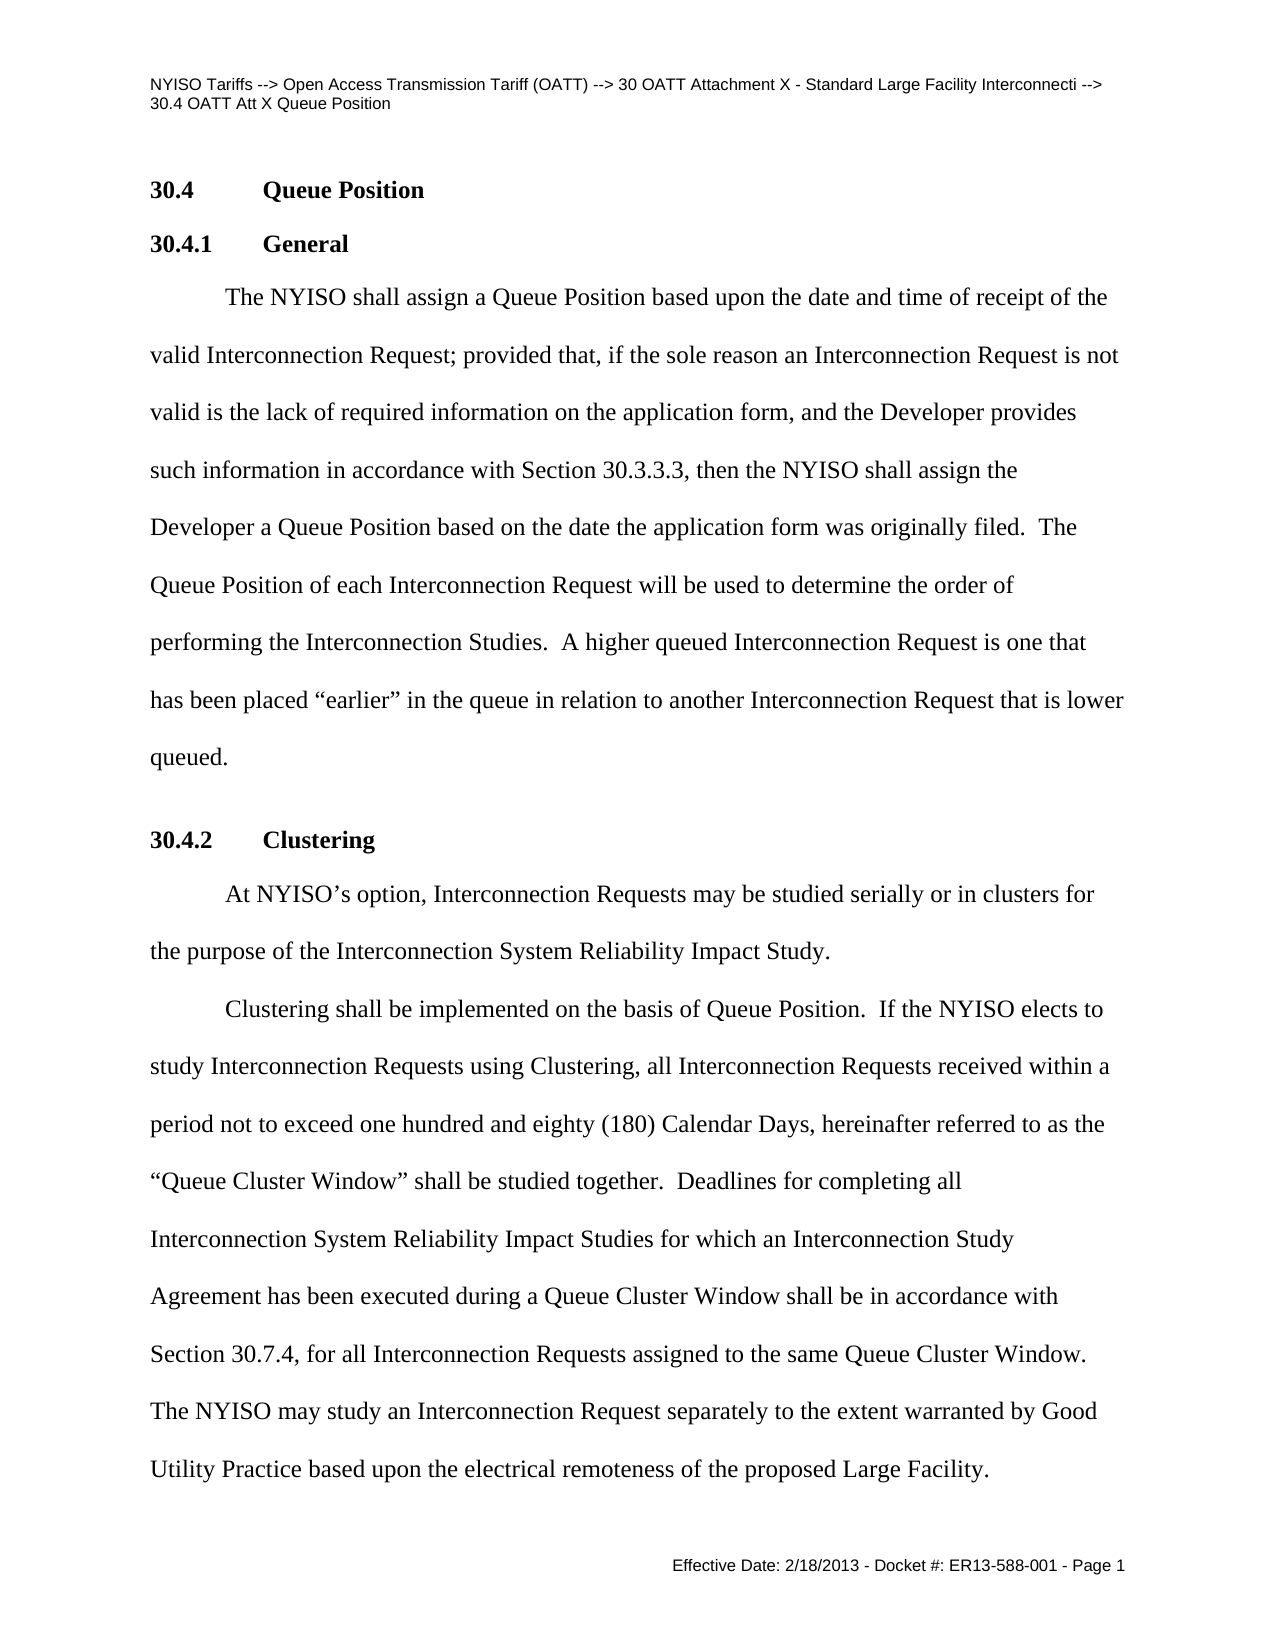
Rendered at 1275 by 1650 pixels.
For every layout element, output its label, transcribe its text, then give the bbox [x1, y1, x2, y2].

text At NYISO’s option, Interconnection Requests may be studied serially or in clusters for the purpose of the Interconnection System Reliability Impact Study. [150, 879, 1125, 965]
subtitle 30.4.2 Clustering [150, 825, 1059, 854]
subtitle 30.4 Queue Position [150, 175, 1123, 204]
subtitle 30.4.1 General [150, 229, 1059, 257]
text The NYISO shall assign a Queue Position based upon the date and time of receipt of the valid Interconnection Request; provided that, if the sole reason an Interconnection Request is not valid is the lack of required information on the application form, and the Developer provides such information in accordance with Section 30.3.3.3, then the NYISO shall assign the Developer a Queue Position based on the date the application form was originally filed. The Queue Position of each Interconnection Request will be used to determine the order of performing the Interconnection Studies. A higher queued Interconnection Request is one that has been placed “earlier” in the queue in relation to another Interconnection Request that is lower queued. [150, 282, 1125, 771]
text Clustering shall be implemented on the basis of Queue Position. If the NYISO elects to study Interconnection Requests using Clustering, all Interconnection Requests received within a period not to exceed one hundred and eighty (180) Calendar Days, hereinafter referred to as the “Queue Cluster Window” shall be studied together. Deadlines for completing all Interconnection System Reliability Impact Studies for which an Interconnection Study Agreement has been executed during a Queue Cluster Window shall be in accordance with Section 30.7.4, for all Interconnection Requests assigned to the same Queue Cluster Window. The NYISO may study an Interconnection Request separately to the extent warranted by Good Utility Practice based upon the electrical remoteness of the proposed Large Facility. [150, 994, 1125, 1482]
